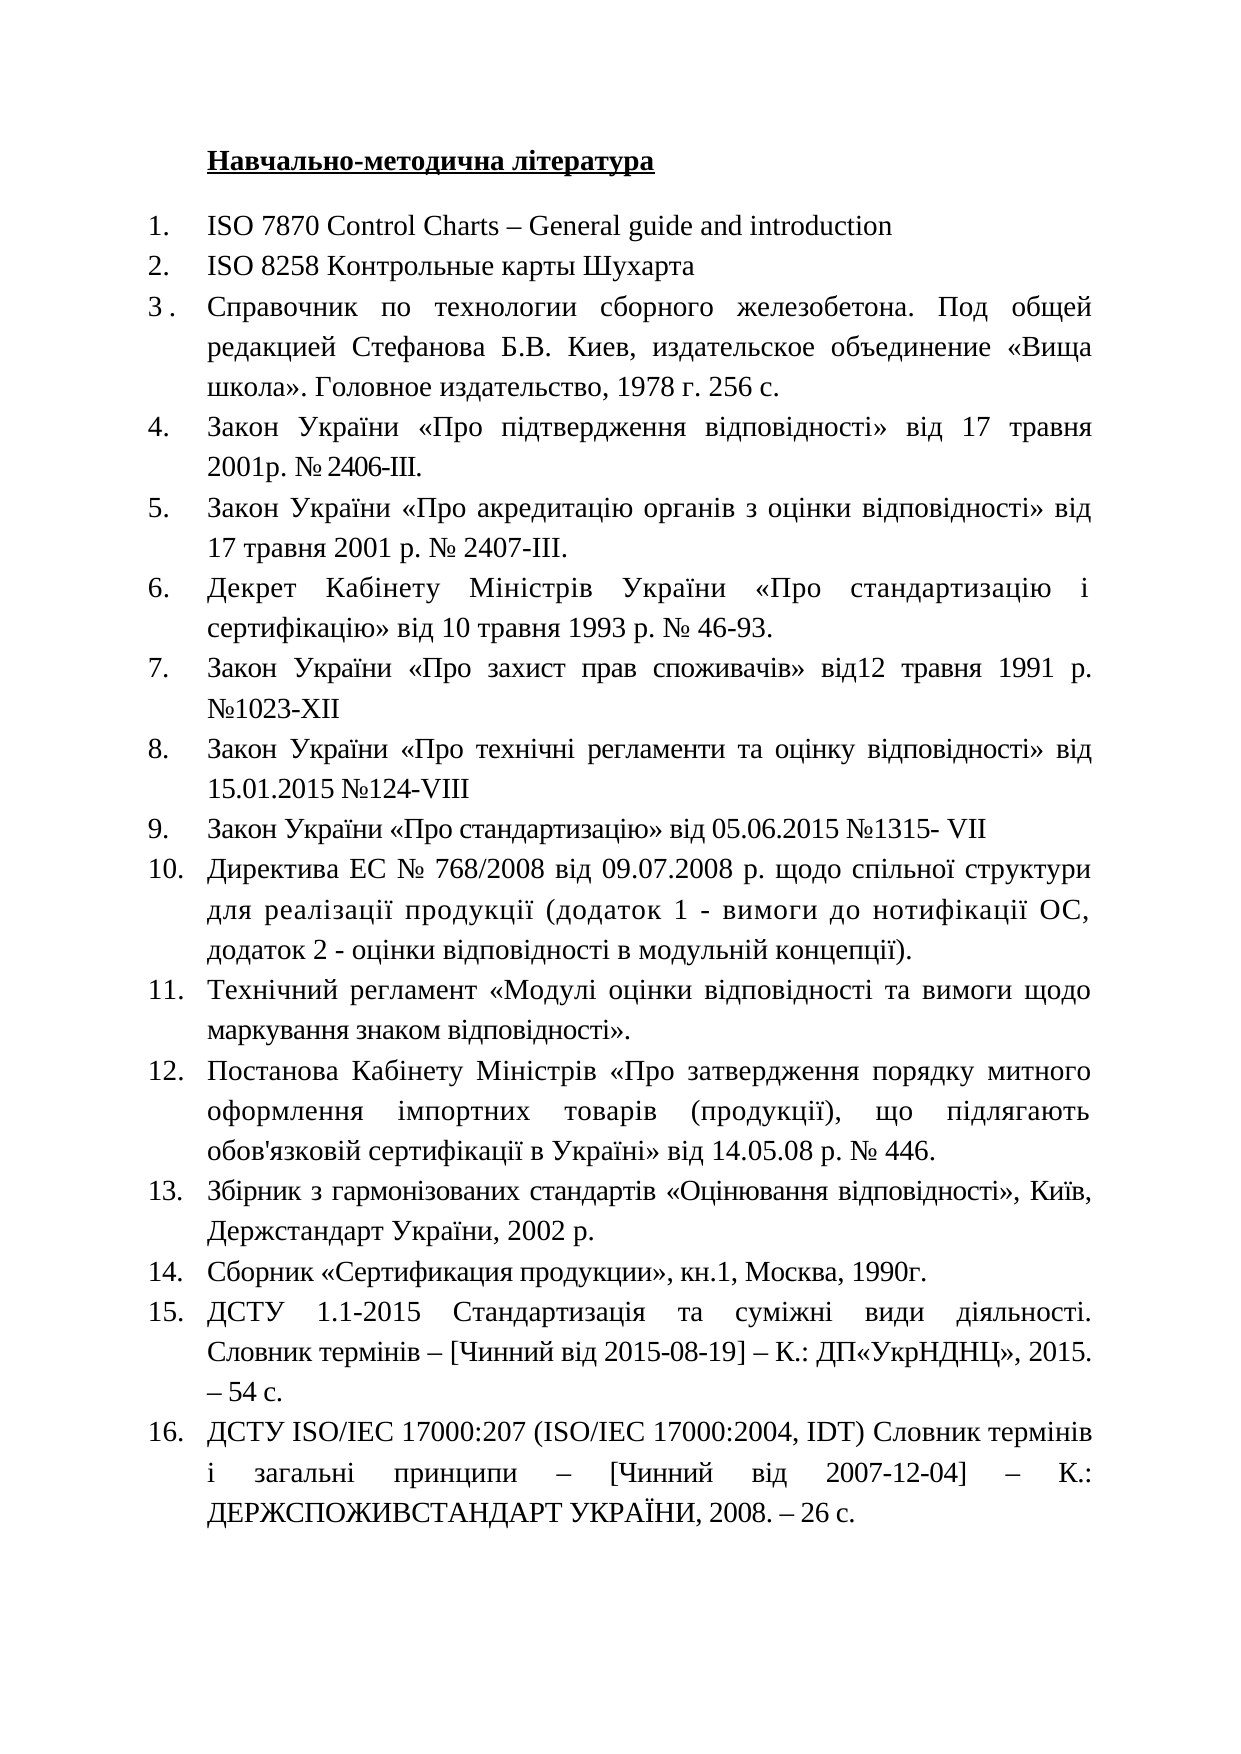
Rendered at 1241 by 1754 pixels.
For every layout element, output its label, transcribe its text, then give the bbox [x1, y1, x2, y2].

list Сборник «Сертификация продукции», кн.1, Москва, 1990г. [148, 1254, 1092, 1287]
list Постанова Кабінету Міністрів «Про затвердження порядку митного оформлення імпортних товарів (продукції), що підлягають обов'язковій сертифікації в Україні» від 14.05.08 р. № 446. [148, 1053, 1092, 1167]
list Збірник з гармонізованих стандартів «Оцінювання відповідності», Київ, Держстандарт України, 2002 р. [148, 1173, 1092, 1247]
subtitle Навчально-методична література [148, 143, 1092, 177]
list Закон України «Про акредитацію органів з оцінки відповідності» від 17 травня 2001 р. № 2407-ІІІ. [148, 490, 1092, 563]
list Закон України «Про захист прав споживачів» від12 травня 1991 р. №1023-ХІІ [148, 651, 1092, 724]
list Закон України «Про підтвердження відповідності» від 17 травня 2001р. № 2406-ІІІ. [148, 409, 1092, 483]
list Закон України «Про стандартизацію» від 05.06.2015 №1315- VІІ [148, 811, 1092, 845]
list ДСТУ 1.1-2015 Стандартизація та суміжні види діяльності. Словник термінів – [Чинний від 2015-08-19] – К.: ДП«УкрНДНЦ», 2015. – 54 с. [148, 1294, 1092, 1408]
list Декрет Кабінету Міністрів України «Про стандартизацію і сертифікацію» від 10 травня 1993 р. № 46-93. [148, 570, 1092, 644]
list Закон України «Про технічні регламенти та оцінку відповідності» від 15.01.2015 №124-VІІІ [148, 731, 1092, 805]
list Технічний регламент «Модулі оцінки відповідності та вимоги щодо маркування знаком відповідності». [148, 972, 1092, 1046]
list ISO 7870 Control Charts – General guide and introduction [148, 208, 1092, 242]
list ISO 8258 Контрольные карты Шухарта [148, 248, 1092, 282]
list Директива ЕС № 768/2008 від 09.07.2008 р. щодо спільної структури для реалізації продукції (додаток 1 - вимоги до нотифікації ОС, додаток 2 - оцінки відповідності в модульній концепції). [148, 852, 1092, 966]
list Справочник по технологии сборного железобетона. Под общей редакцией Стефанова Б.В. Киев, издательское объединение «Вища школа». Головное издательство, . 256 с. [148, 289, 1092, 403]
list ДСТУ ISO/IEC 17000:207 (ISO/IEC 17000:2004, IDT) Словник термінів і загальні принципи – [Чинний від 2007-12-04] – К.: ДЕРЖСПОЖИВСТАНДАРТ УКРАЇНИ, 2008. – 26 с. [148, 1414, 1092, 1528]
